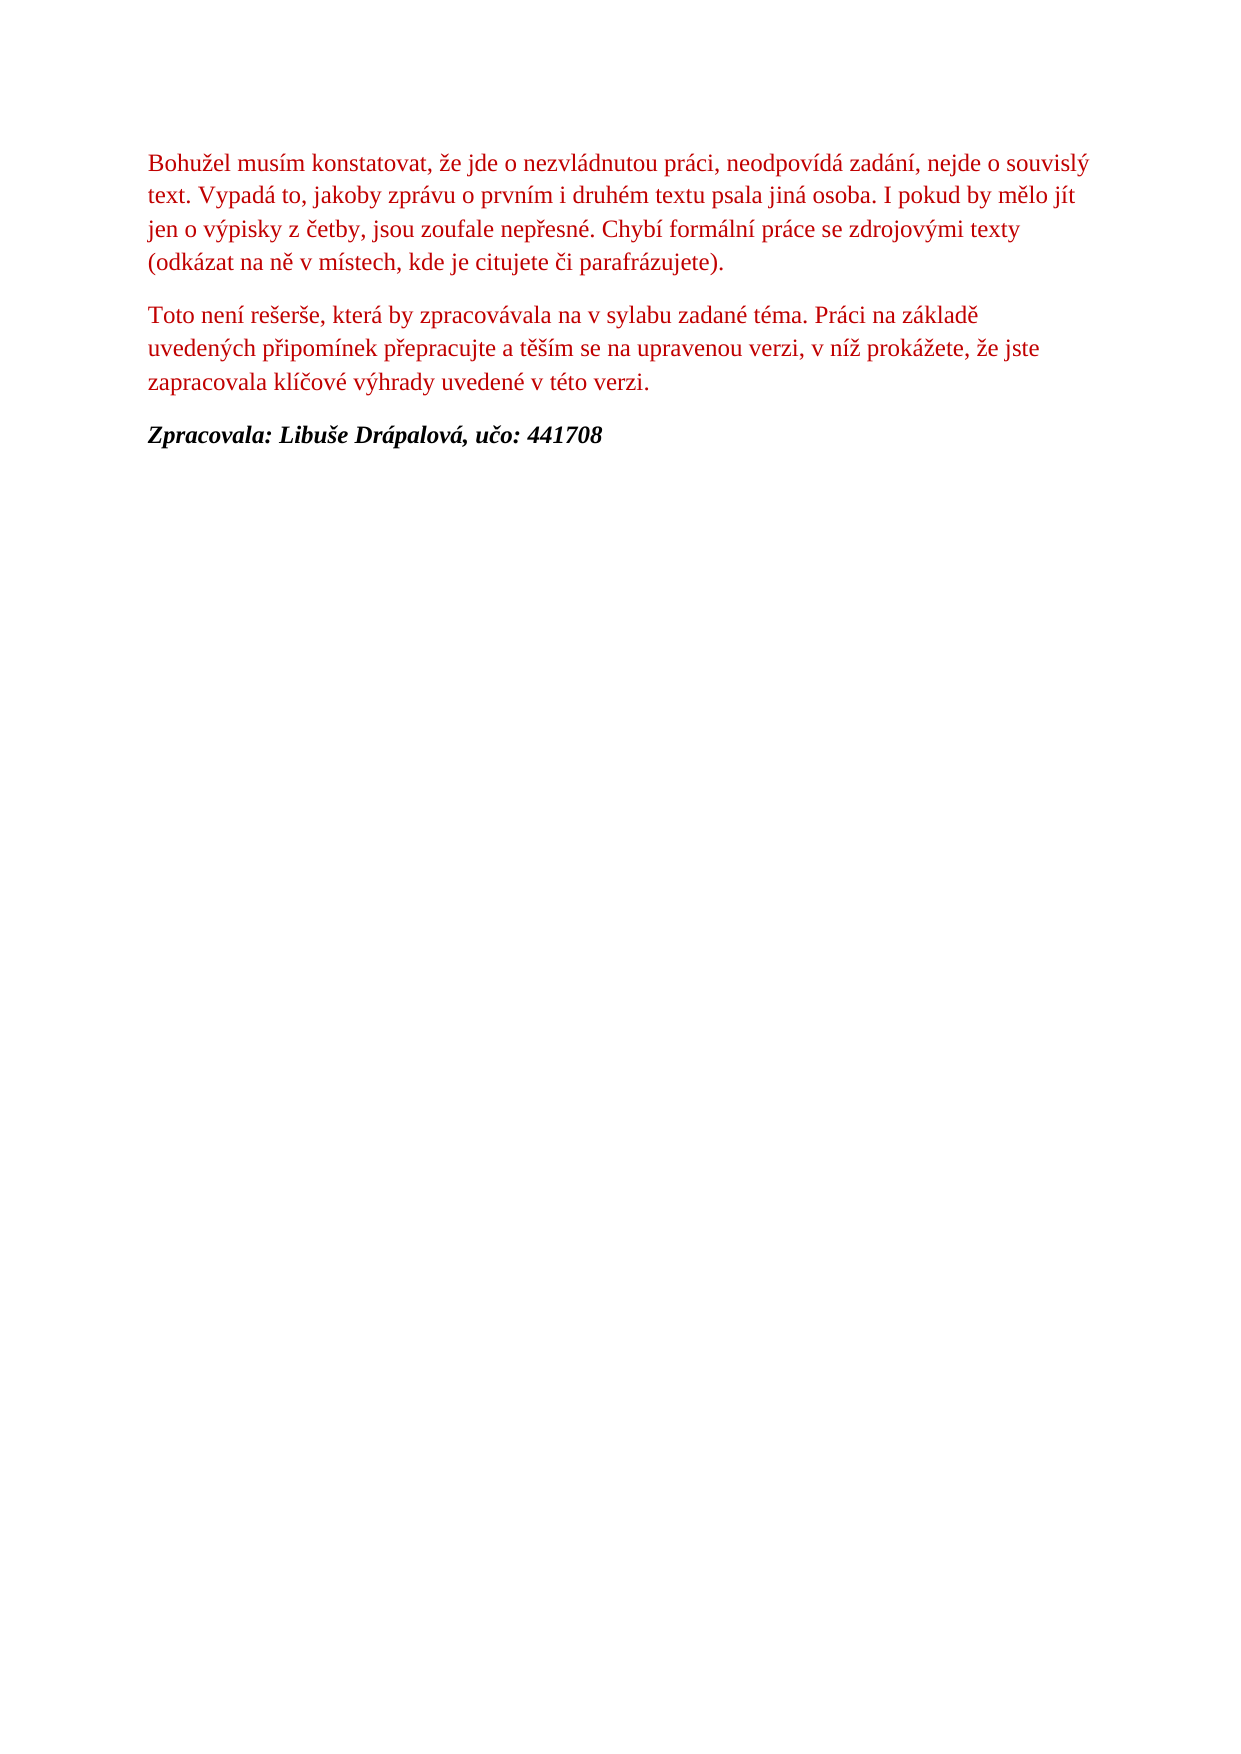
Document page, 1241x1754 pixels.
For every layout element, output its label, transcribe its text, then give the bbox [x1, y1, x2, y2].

text Zpracovala: Libuše Drápalová, učo: 441708 [148, 420, 1093, 449]
text Toto není rešerše, která by zpracovávala na v sylabu zadané téma. Práci na základě uvedených připomínek přepracujte a těším se na upravenou verzi, v níž prokážete, že jste zapracovala klíčové výhrady uvedené v této verzi. [148, 301, 1093, 395]
text Bohužel musím konstatovat, že jde o nezvládnutou práci, neodpovídá zadání, nejde o souvislý text. Vypadá to, jakoby zprávu o prvním i druhém textu psala jiná osoba. I pokud by mělo jít jen o výpisky z četby, jsou zoufale nepřesné. Chybí formální práce se zdrojovými texty (odkázat na ně v místech, kde je citujete či parafrázujete). [148, 148, 1093, 275]
